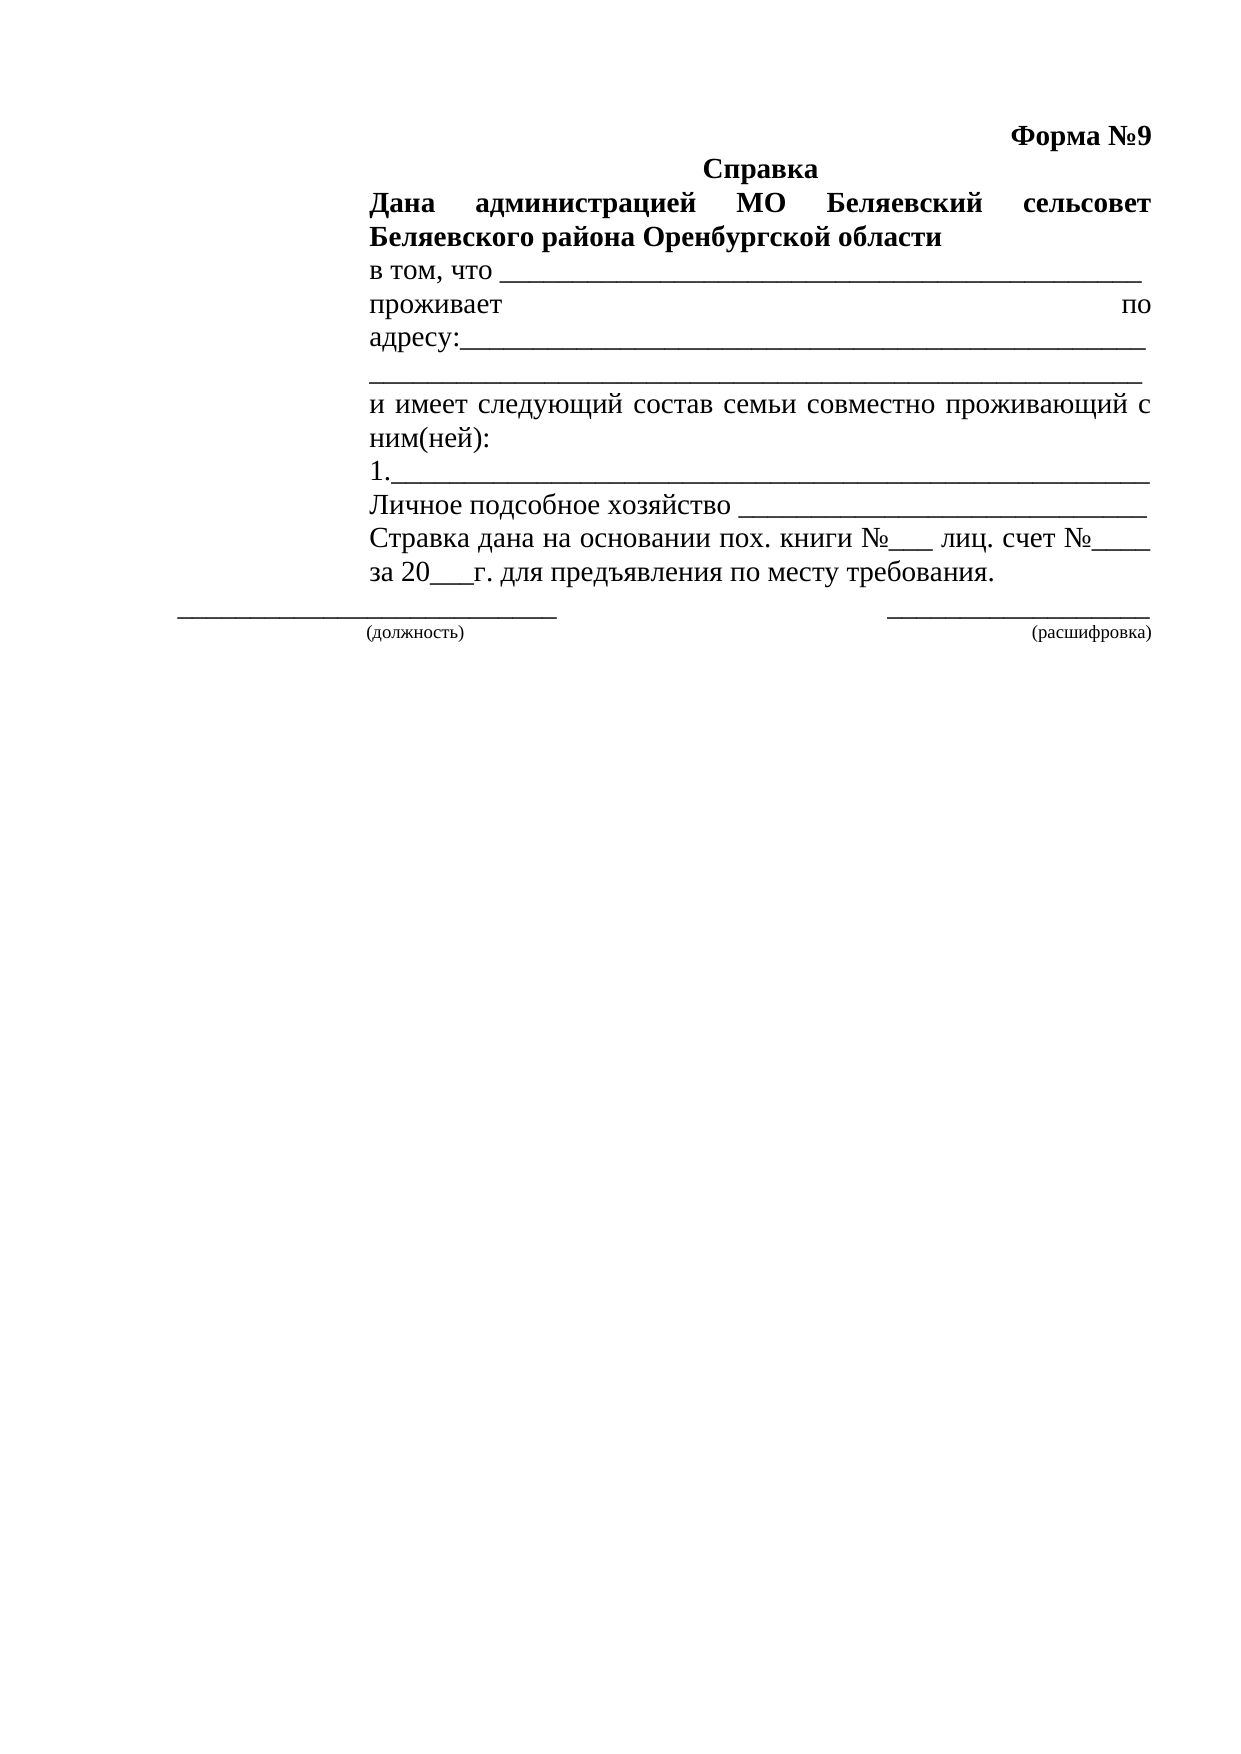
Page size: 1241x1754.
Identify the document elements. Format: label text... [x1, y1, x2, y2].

table_header __________________ (расшифровка) [664, 588, 1163, 643]
text Дана администрацией МО Беляевский сельсовет Беляевского района Оренбургской области [369, 185, 1152, 252]
table_header __________________________ (должность) [166, 588, 664, 643]
text 1.____________________________________________________ [369, 453, 1152, 487]
text в том, что ____________________________________________ [369, 252, 1152, 286]
text Личное подсобное хозяйство ____________________________ [369, 487, 1152, 521]
text и имеет следующий состав семьи совместно проживающий с ним(ней): [369, 386, 1152, 453]
text проживает по адресу:____________________________________________________________________________________________________ [369, 286, 1152, 386]
text Справка [369, 152, 1152, 185]
text Стравка дана на основании пох. книги №___ лиц. счет №____ за 20___г. для предъявления по месту требования. [369, 521, 1152, 588]
text Форма №9 [369, 118, 1152, 152]
